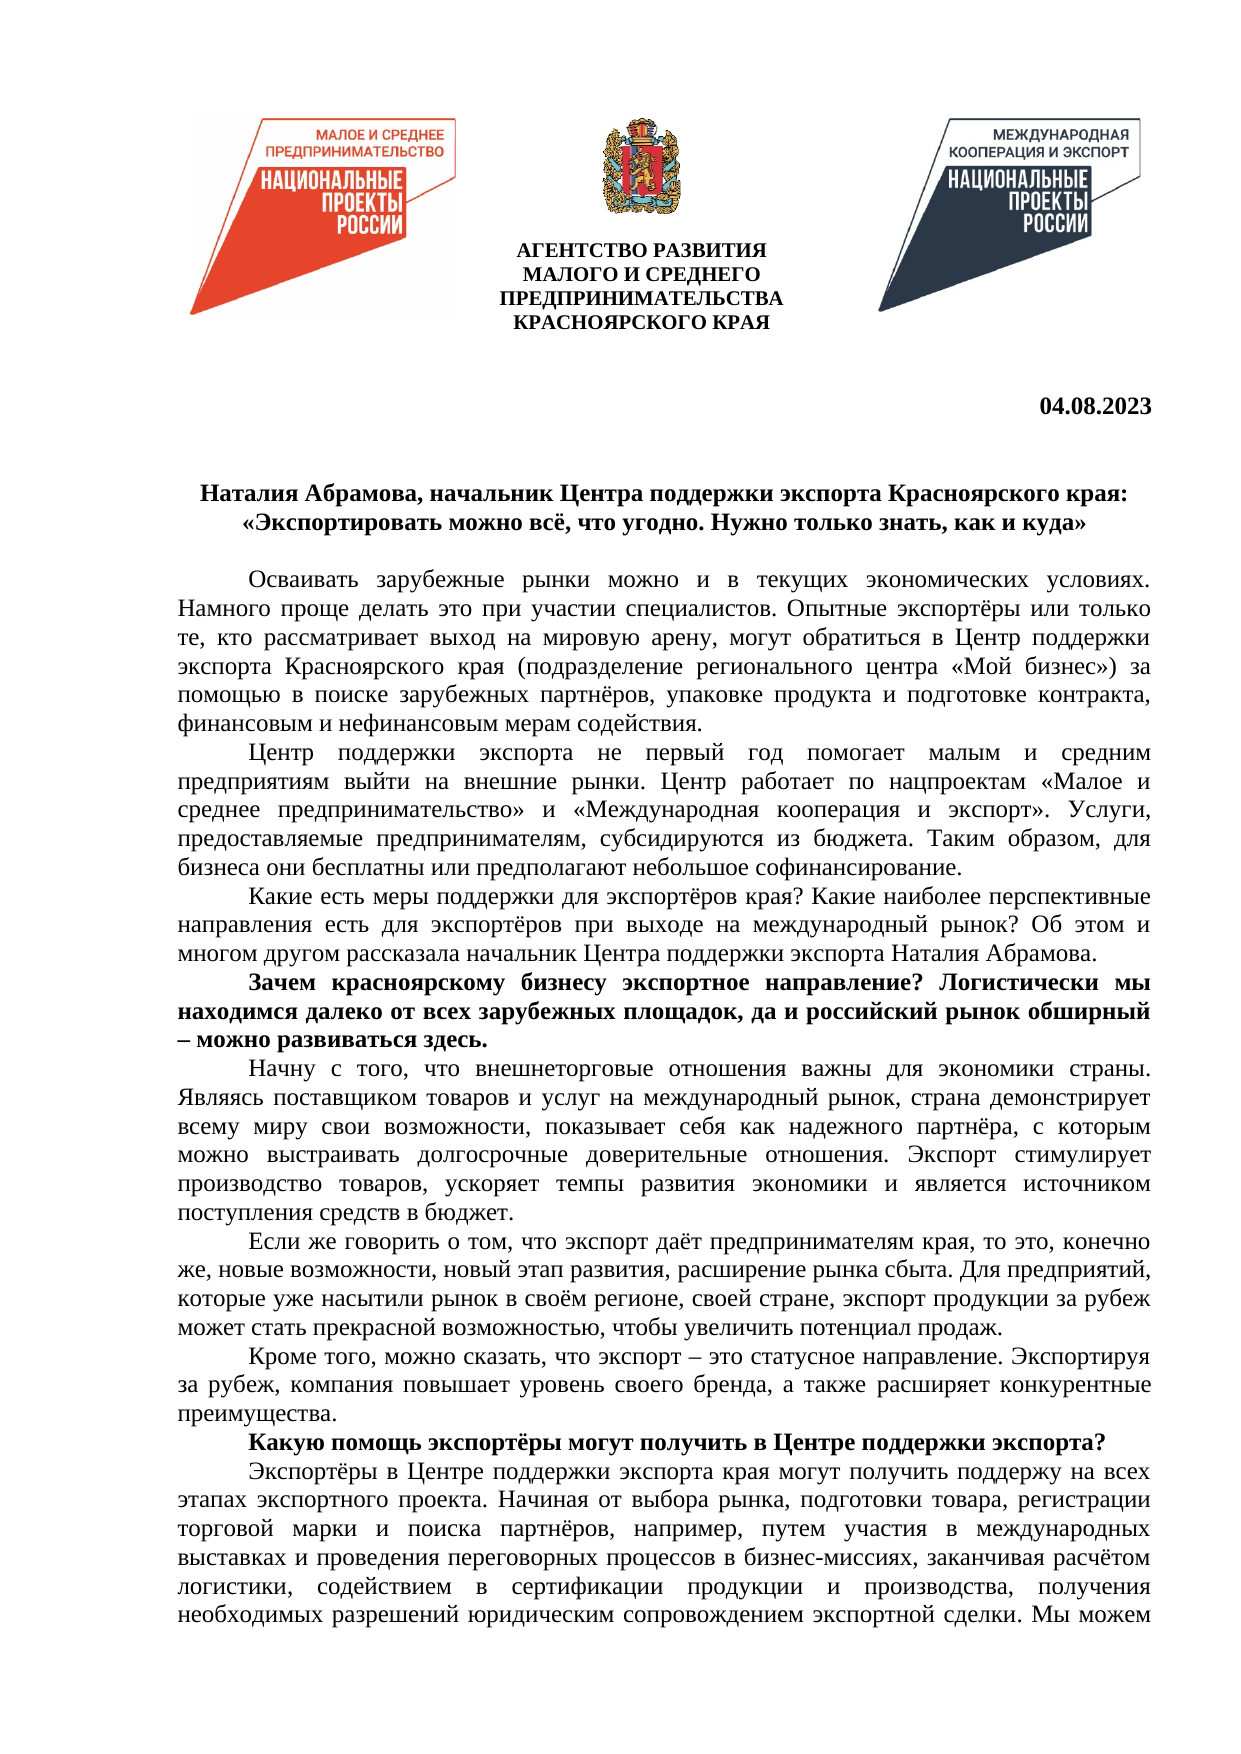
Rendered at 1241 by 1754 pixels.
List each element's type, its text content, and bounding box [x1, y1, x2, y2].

text Начну с того, что внешнеторговые отношения важны для экономики страны. Являясь поставщиком товаров и услуг на международный рынок, страна демонстрирует всему миру свои возможности, показывает себя как надежного партнёра, с которым можно выстраивать долгосрочные доверительные отношения. Экспорт стимулирует производство товаров, ускоряет темпы развития экономики и является источником поступления средств в бюджет. [177, 1053, 1152, 1226]
text Наталия Абрамова, начальник Центра поддержки экспорта Красноярского края: «Экспортировать можно всё, что угодно. Нужно только знать, как и куда» [177, 478, 1152, 535]
text Какую помощь экспортёры могут получить в Центре поддержки экспорта? [177, 1427, 1152, 1456]
text Зачем красноярскому бизнесу экспортное направление? Логистически мы находимся далеко от всех зарубежных площадок, да и российский рынок обширный – можно развиваться здесь. [177, 967, 1152, 1053]
picture [190, 118, 456, 315]
picture [878, 118, 1141, 312]
text Кроме того, можно сказать, что экспорт – это статусное направление. Экспортируя за рубеж, компания повышает уровень своего бренда, а также расширяет конкурентные преимущества. [177, 1341, 1152, 1427]
table_header [815, 118, 1152, 334]
text Какие есть меры поддержки для экспортёров края? Какие наиболее перспективные направления есть для экспортёров при выходе на международный рынок? Об этом и многом другом рассказала начальник Центра поддержки экспорта Наталия Абрамова. [177, 881, 1152, 967]
text Центр поддержки экспорта не первый год помогает малым и средним предприятиям выйти на внешние рынки. Центр работает по нацпроектам «Малое и среднее предпринимательство» и «Международная кооперация и экспорт». Услуги, предоставляемые предпринимателям, субсидируются из бюджета. Таким образом, для бизнеса они бесплатны или предполагают небольшое софинансирование. [177, 737, 1152, 881]
table_header [177, 118, 468, 334]
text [177, 1456, 1152, 1628]
text 04.08.2023 [177, 391, 1152, 420]
table_header АГЕНТСТВО РАЗВИТИЯ МАЛОГО И СРЕДНЕГО ПРЕДПРИНИМАТЕЛЬСТВА КРАСНОЯРСКОГО КРАЯ [468, 118, 815, 334]
text Осваивать зарубежные рынки можно и в текущих экономических условиях. Намного проще делать это при участии специалистов. Опытные экспортёры или только те, кто рассматривает выход на мировую арену, могут обратиться в Центр поддержки экспорта Красноярского края (подразделение регионального центра «Мой бизнес») за помощью в поиске зарубежных партнёров, упаковке продукта и подготовке контракта, финансовым и нефинансовым мерам содействия. [177, 564, 1152, 737]
text Если же говорить о том, что экспорт даёт предпринимателям края, то это, конечно же, новые возможности, новый этап развития, расширение рынка сбыта. Для предприятий, которые уже насытили рынок в своём регионе, своей стране, экспорт продукции за рубеж может стать прекрасной возможностью, чтобы увеличить потенциал продаж. [177, 1226, 1152, 1341]
picture [602, 118, 681, 214]
